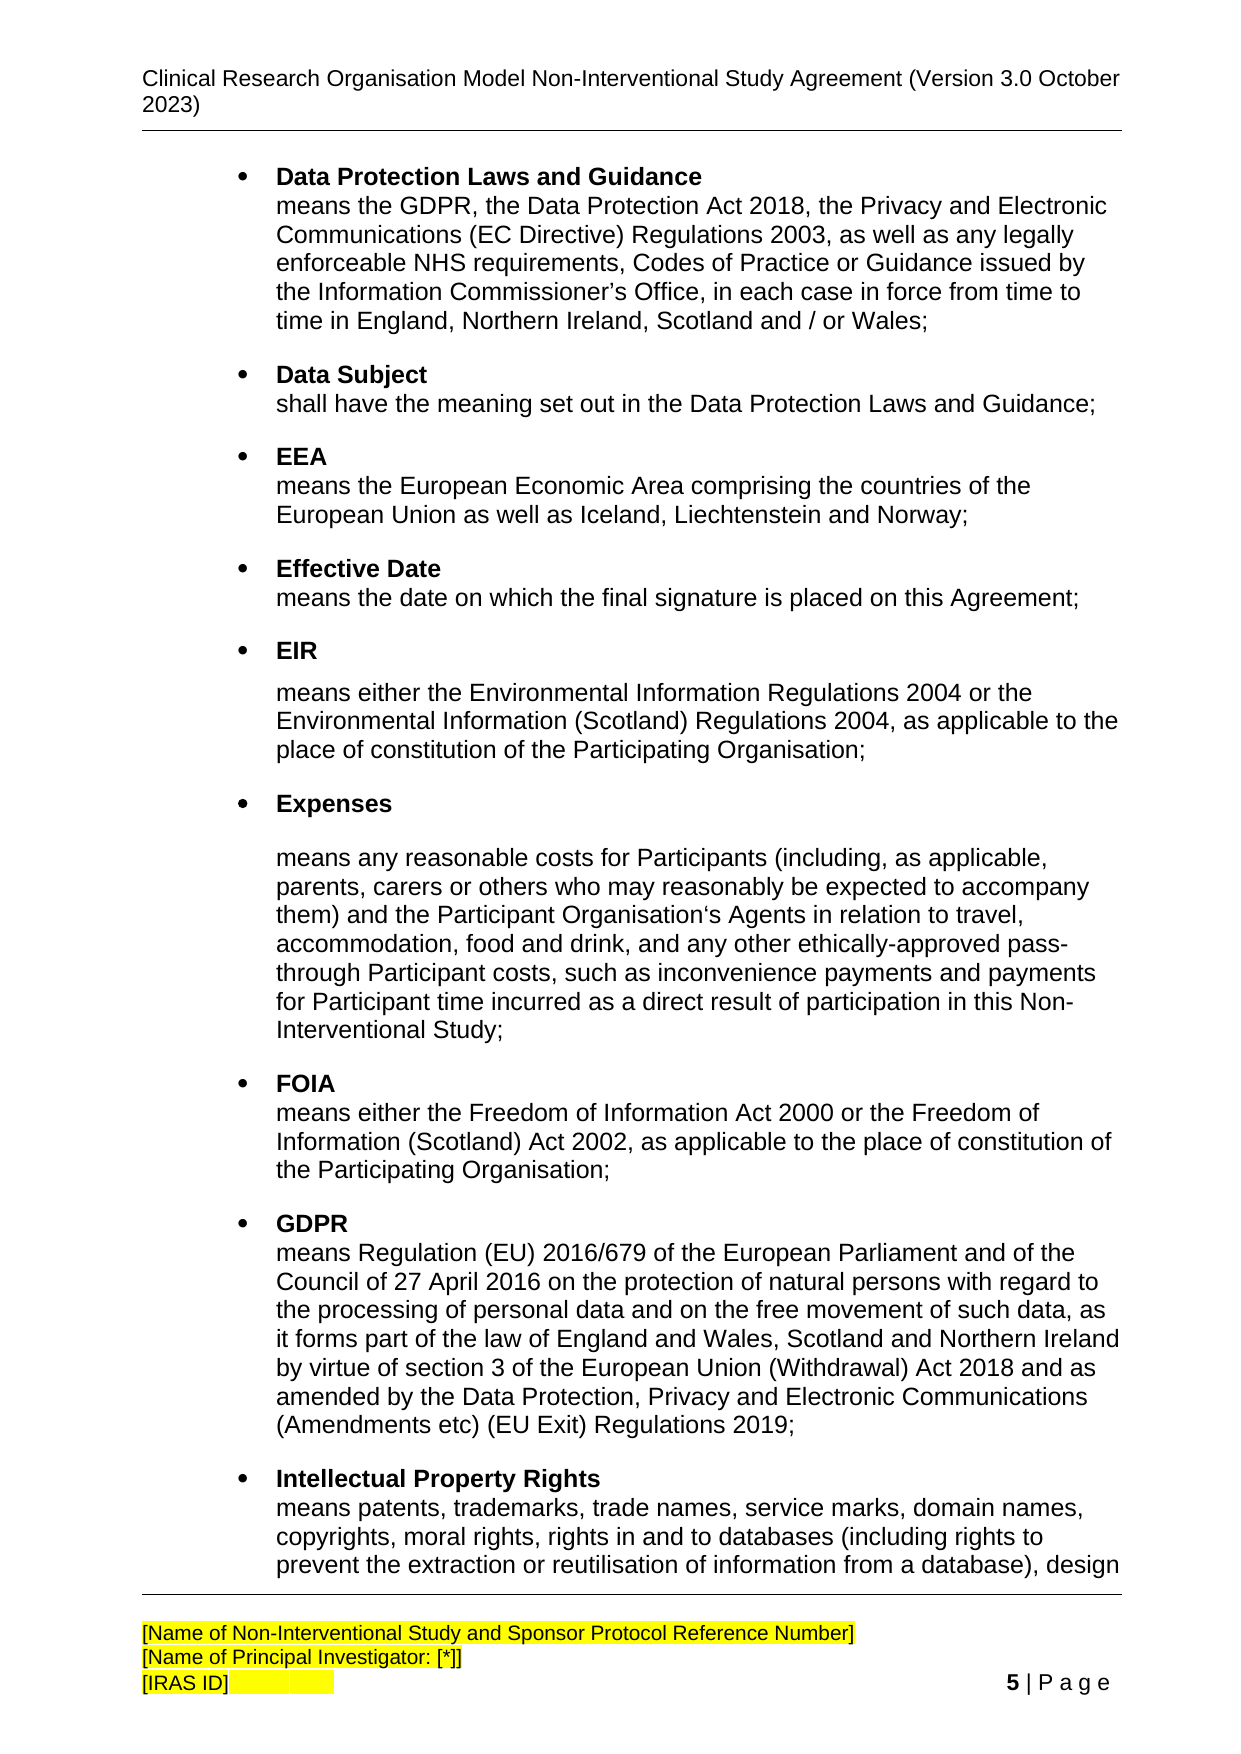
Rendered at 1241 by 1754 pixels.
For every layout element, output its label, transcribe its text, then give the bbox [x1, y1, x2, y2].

text Data Subject shall have the meaning set out in the Data Protection Laws and Guidance; [238, 360, 1122, 417]
list means any reasonable costs for Participants (including, as applicable, parents, carers or others who may reasonably be expected to accompany them) and the Participant Organisation‘s Agents in relation to travel, accommodation, food and drink, and any other ethically-approved pass-through Participant costs, such as inconvenience payments and payments for Participant time incurred as a direct result of participation in this Non-Interventional Study; [276, 843, 1122, 1044]
text EIR [238, 636, 1122, 665]
text EEA means the European Economic Area comprising the countries of the European Union as well as Iceland, Liechtenstein and Norway; [238, 442, 1122, 529]
text Expenses [238, 789, 1122, 818]
text GDPR means Regulation (EU) 2016/679 of the European Parliament and of the Council of 27 April 2016 on the protection of natural persons with regard to the processing of personal data and on the free movement of such data, as it forms part of the law of England and Wales, Scotland and Northern Ireland by virtue of section 3 of the European Union (Withdrawal) Act 2018 and as amended by the Data Protection, Privacy and Electronic Communications (Amendments etc) (EU Exit) Regulations 2019; [238, 1209, 1122, 1439]
text Data Protection Laws and Guidance means the GDPR, the Data Protection Act 2018, the Privacy and Electronic Communications (EC Directive) Regulations 2003, as well as any legally enforceable NHS requirements, Codes of Practice or Guidance issued by the Information Commissioner’s Office, in each case in force from time to time in England, Northern Ireland, Scotland and / or Wales; [238, 162, 1122, 335]
text FOIA means either the Freedom of Information Act 2000 or the Freedom of Information (Scotland) Act 2002, as applicable to the place of constitution of the Participating Organisation; [238, 1069, 1122, 1184]
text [238, 1464, 1122, 1579]
list means either the Environmental Information Regulations 2004 or the Environmental Information (Scotland) Regulations 2004, as applicable to the place of constitution of the Participating Organisation; [276, 678, 1122, 764]
text Effective Date means the date on which the final signature is placed on this Agreement; [238, 554, 1122, 611]
